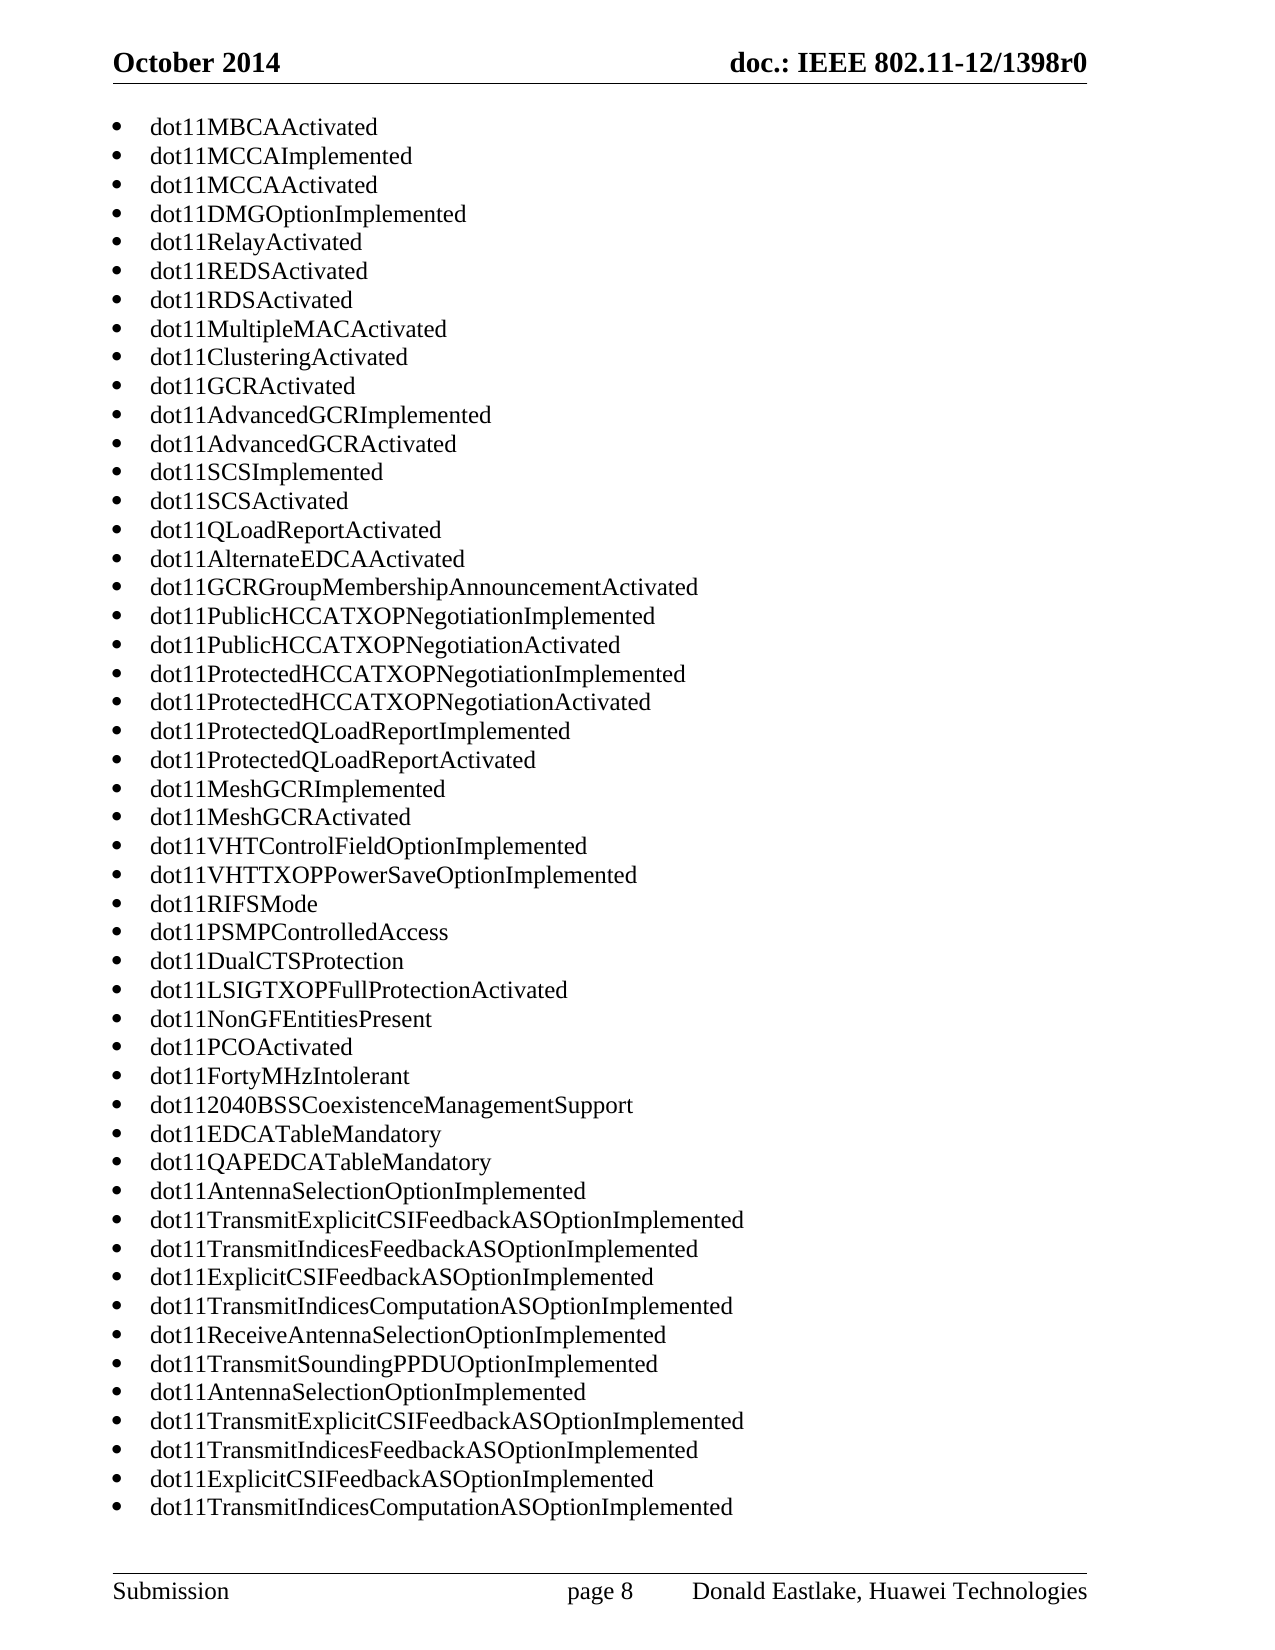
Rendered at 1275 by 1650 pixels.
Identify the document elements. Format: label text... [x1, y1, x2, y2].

list dot11ProtectedQLoadReportImplemented [112, 716, 1087, 745]
list dot11QAPEDCATableMandatory [112, 1147, 1087, 1176]
list dot11TransmitIndicesComputationASOptionImplemented [112, 1291, 1087, 1320]
list dot11AlternateEDCAActivated [112, 544, 1087, 572]
list dot11RelayActivated [112, 227, 1087, 256]
list dot11PublicHCCATXOPNegotiationImplemented [112, 601, 1087, 630]
list dot11PSMPControlledAccess [112, 917, 1087, 946]
list dot11MeshGCRActivated [112, 802, 1087, 831]
list dot11RDSActivated [112, 285, 1087, 314]
list dot11TransmitExplicitCSIFeedbackASOptionImplemented [112, 1205, 1087, 1234]
list dot11ProtectedQLoadReportActivated [112, 745, 1087, 774]
list dot11ReceiveAntennaSelectionOptionImplemented [112, 1320, 1087, 1349]
list dot11AdvancedGCRActivated [112, 429, 1087, 457]
list dot11ProtectedHCCATXOPNegotiationActivated [112, 687, 1087, 716]
list dot11GCRActivated [112, 371, 1087, 400]
list dot11ProtectedHCCATXOPNegotiationImplemented [112, 659, 1087, 687]
list dot11TransmitIndicesFeedbackASOptionImplemented [112, 1435, 1087, 1464]
list dot11GCRGroupMembershipAnnouncementActivated [112, 572, 1087, 601]
list dot11TransmitSoundingPPDUOptionImplemented [112, 1349, 1087, 1377]
list dot11REDSActivated [112, 256, 1087, 285]
list dot11MBCAActivated [112, 112, 1087, 141]
list dot11DualCTSProtection [112, 946, 1087, 975]
list dot11FortyMHzIntolerant [112, 1061, 1087, 1090]
list dot11SCSImplemented [112, 457, 1087, 486]
list dot11AntennaSelectionOptionImplemented [112, 1377, 1087, 1406]
list dot11MCCAImplemented [112, 141, 1087, 170]
list dot11DMGOptionImplemented [112, 199, 1087, 227]
list dot11LSIGTXOPFullProtectionActivated [112, 975, 1087, 1004]
list dot11RIFSMode [112, 889, 1087, 917]
list dot11ExplicitCSIFeedbackASOptionImplemented [112, 1464, 1087, 1492]
list dot112040BSSCoexistenceManagementSupport [112, 1090, 1087, 1119]
list dot11ExplicitCSIFeedbackASOptionImplemented [112, 1262, 1087, 1291]
list dot11SCSActivated [112, 486, 1087, 515]
list dot11MCCAActivated [112, 170, 1087, 199]
list dot11QLoadReportActivated [112, 515, 1087, 544]
list dot11PCOActivated [112, 1032, 1087, 1061]
list dot11VHTControlFieldOptionImplemented [112, 831, 1087, 860]
list dot11AntennaSelectionOptionImplemented [112, 1176, 1087, 1205]
list dot11NonGFEntitiesPresent [112, 1004, 1087, 1032]
list dot11MeshGCRImplemented [112, 774, 1087, 802]
list dot11MultipleMACActivated [112, 314, 1087, 342]
list dot11TransmitExplicitCSIFeedbackASOptionImplemented [112, 1406, 1087, 1435]
list dot11TransmitIndicesComputationASOptionImplemented [112, 1492, 1087, 1521]
list dot11AdvancedGCRImplemented [112, 400, 1087, 429]
list dot11EDCATableMandatory [112, 1119, 1087, 1147]
list dot11ClusteringActivated [112, 342, 1087, 371]
list dot11VHTTXOPPowerSaveOptionImplemented [112, 860, 1087, 889]
list dot11TransmitIndicesFeedbackASOptionImplemented [112, 1234, 1087, 1262]
list dot11PublicHCCATXOPNegotiationActivated [112, 630, 1087, 659]
